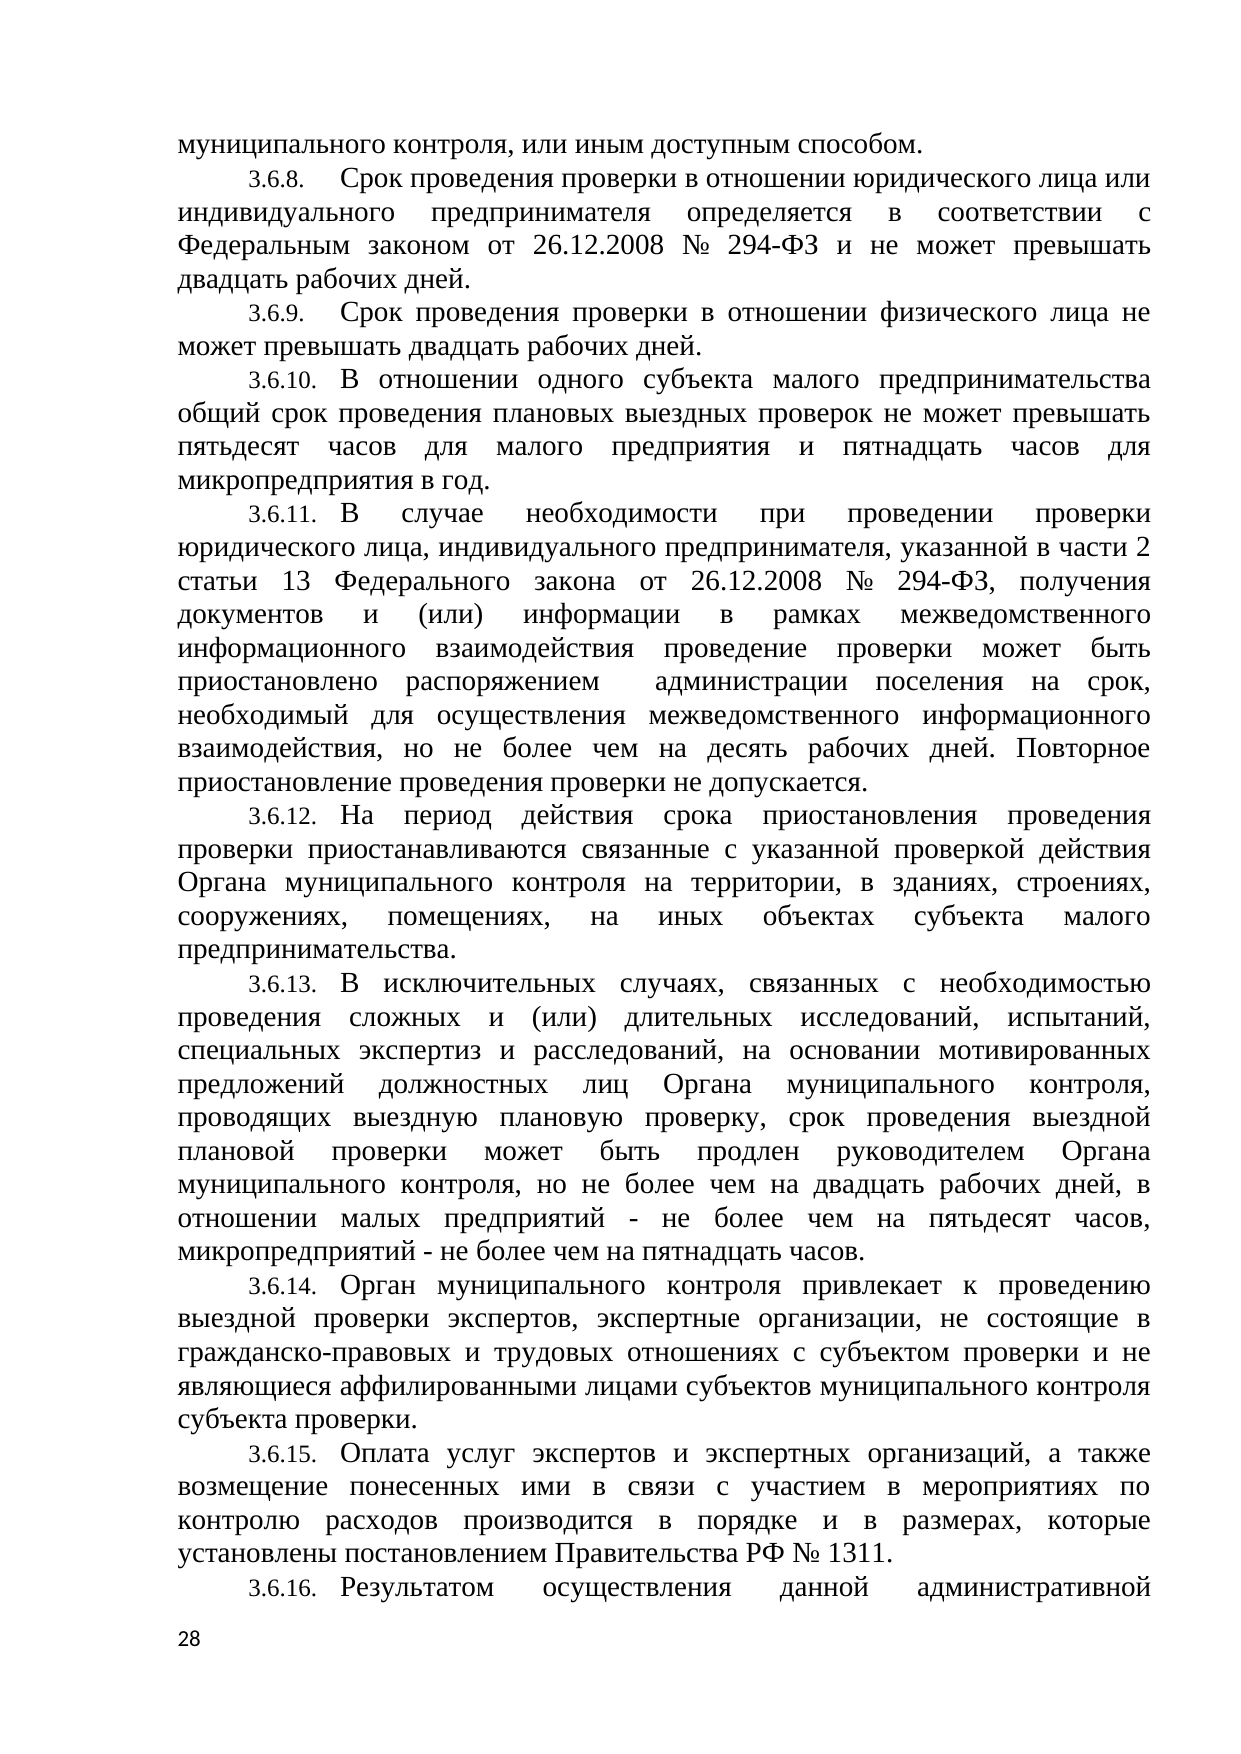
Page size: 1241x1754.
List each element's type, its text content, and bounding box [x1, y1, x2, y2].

list В случае необходимости при проведении проверки юридического лица, индивидуального предпринимателя, указанной в части 2 статьи 13 Федерального закона от 26.12.2008 № 294-ФЗ, получения документов и (или) информации в рамках межведомственного информационного взаимодействия проведение проверки может быть приостановлено распоряжением администрации поселения на срок, необходимый для осуществления межведомственного информационного взаимодействия, но не более чем на десять рабочих дней. Повторное приостановление проведения проверки не допускается. [177, 496, 1152, 797]
list Срок проведения проверки в отношении юридического лица или индивидуального предпринимателя определяется в соответствии с Федеральным законом от 26.12.2008 № 294-ФЗ и не может превышать двадцать рабочих дней. [177, 160, 1152, 294]
list Оплата услуг экспертов и экспертных организаций, а также возмещение понесенных ими в связи с участием в мероприятиях по контролю расходов производится в порядке и в размерах, которые установлены постановлением Правительства РФ № 1311. [177, 1435, 1152, 1569]
list На период действия срока приостановления проведения проверки приостанавливаются связанные с указанной проверкой действия Органа муниципального контроля на территории, в зданиях, строениях, сооружениях, помещениях, на иных объектах субъекта малого предпринимательства. [177, 797, 1152, 965]
list Срок проведения проверки в отношении физического лица не может превышать двадцать рабочих дней. [177, 294, 1152, 361]
list Орган муниципального контроля привлекает к проведению выездной проверки экспертов, экспертные организации, не состоящие в гражданско-правовых и трудовых отношениях с субъектом проверки и не являющиеся аффилированными лицами субъектов муниципального контроля субъекта проверки. [177, 1267, 1152, 1435]
list В отношении одного субъекта малого предпринимательства общий срок проведения плановых выездных проверок не может превышать пятьдесят часов для малого предприятия и пятнадцать часов для микропредприятия в год. [177, 361, 1152, 496]
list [177, 1569, 1152, 1602]
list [177, 127, 1152, 160]
list В исключительных случаях, связанных с необходимостью проведения сложных и (или) длительных исследований, испытаний, специальных экспертиз и расследований, на основании мотивированных предложений должностных лиц Органа муниципального контроля, проводящих выездную плановую проверку, срок проведения выездной плановой проверки может быть продлен руководителем Органа муниципального контроля, но не более чем на двадцать рабочих дней, в отношении малых предприятий - не более чем на пятьдесят часов, микропредприятий - не более чем на пятнадцать часов. [177, 965, 1152, 1267]
